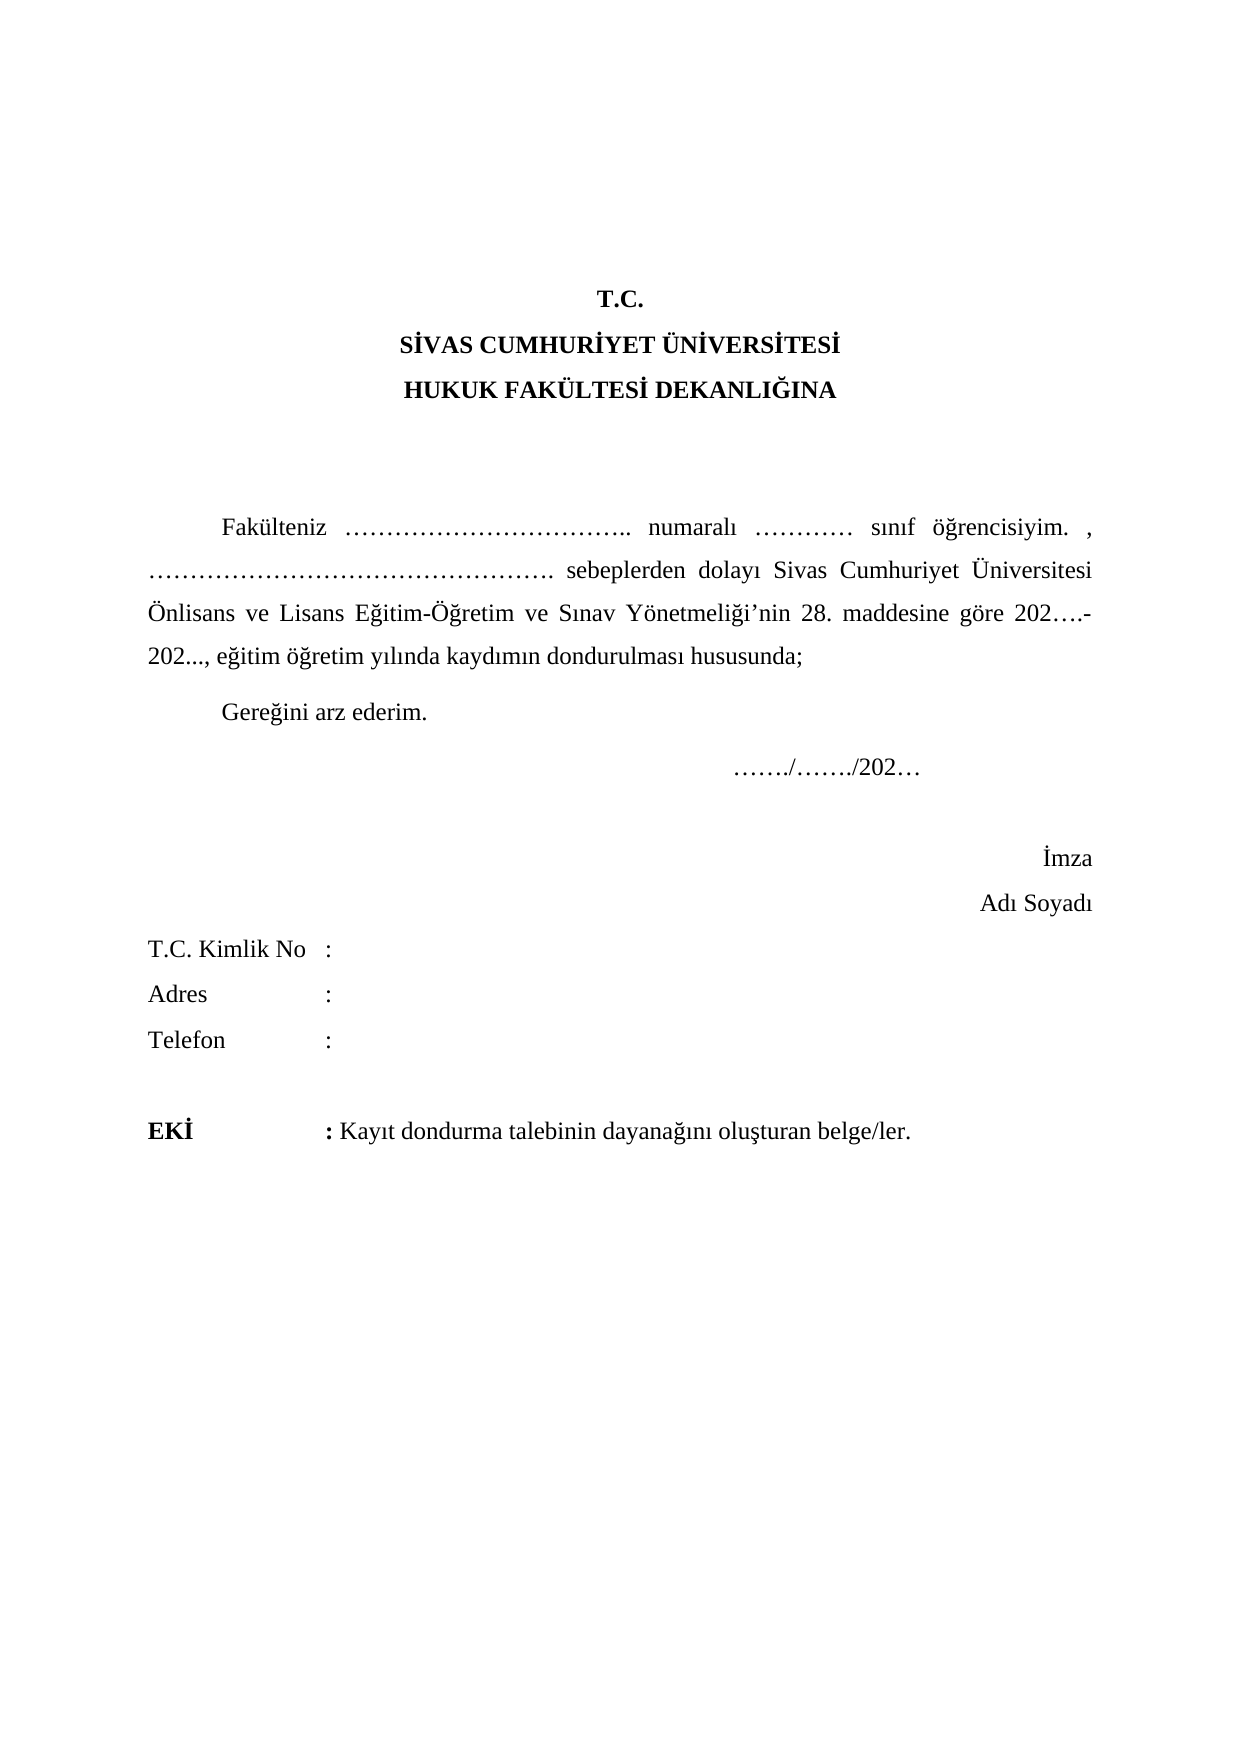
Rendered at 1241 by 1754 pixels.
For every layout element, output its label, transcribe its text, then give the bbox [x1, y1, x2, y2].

text T.C. [148, 284, 1093, 313]
text Adı Soyadı [148, 888, 1093, 917]
text ……./……./202… [148, 752, 1093, 781]
text T.C. Kimlik No : [148, 934, 1093, 962]
text EKİ : Kayıt dondurma talebinin dayanağını oluşturan belge/ler. [148, 1116, 1093, 1144]
text SİVAS CUMHURİYET ÜNİVERSİTESİ [148, 330, 1093, 358]
text Gereğini arz ederim. [148, 697, 1093, 726]
text Telefon : [148, 1025, 1093, 1053]
text İmza [148, 843, 1093, 871]
text Fakülteniz …………………………….. numaralı ………… sınıf öğrencisiyim. ,…………………………………………. sebeplerden dolayı Sivas Cumhuriyet Üniversitesi Önlisans ve Lisans Eğitim-Öğretim ve Sınav Yönetmeliği’nin 28. maddesine göre 202….-202..., eğitim öğretim yılında kaydımın dondurulması hususunda; [148, 512, 1093, 670]
text Adres : [148, 979, 1093, 1008]
text HUKUK FAKÜLTESİ DEKANLIĞINA [148, 375, 1093, 404]
